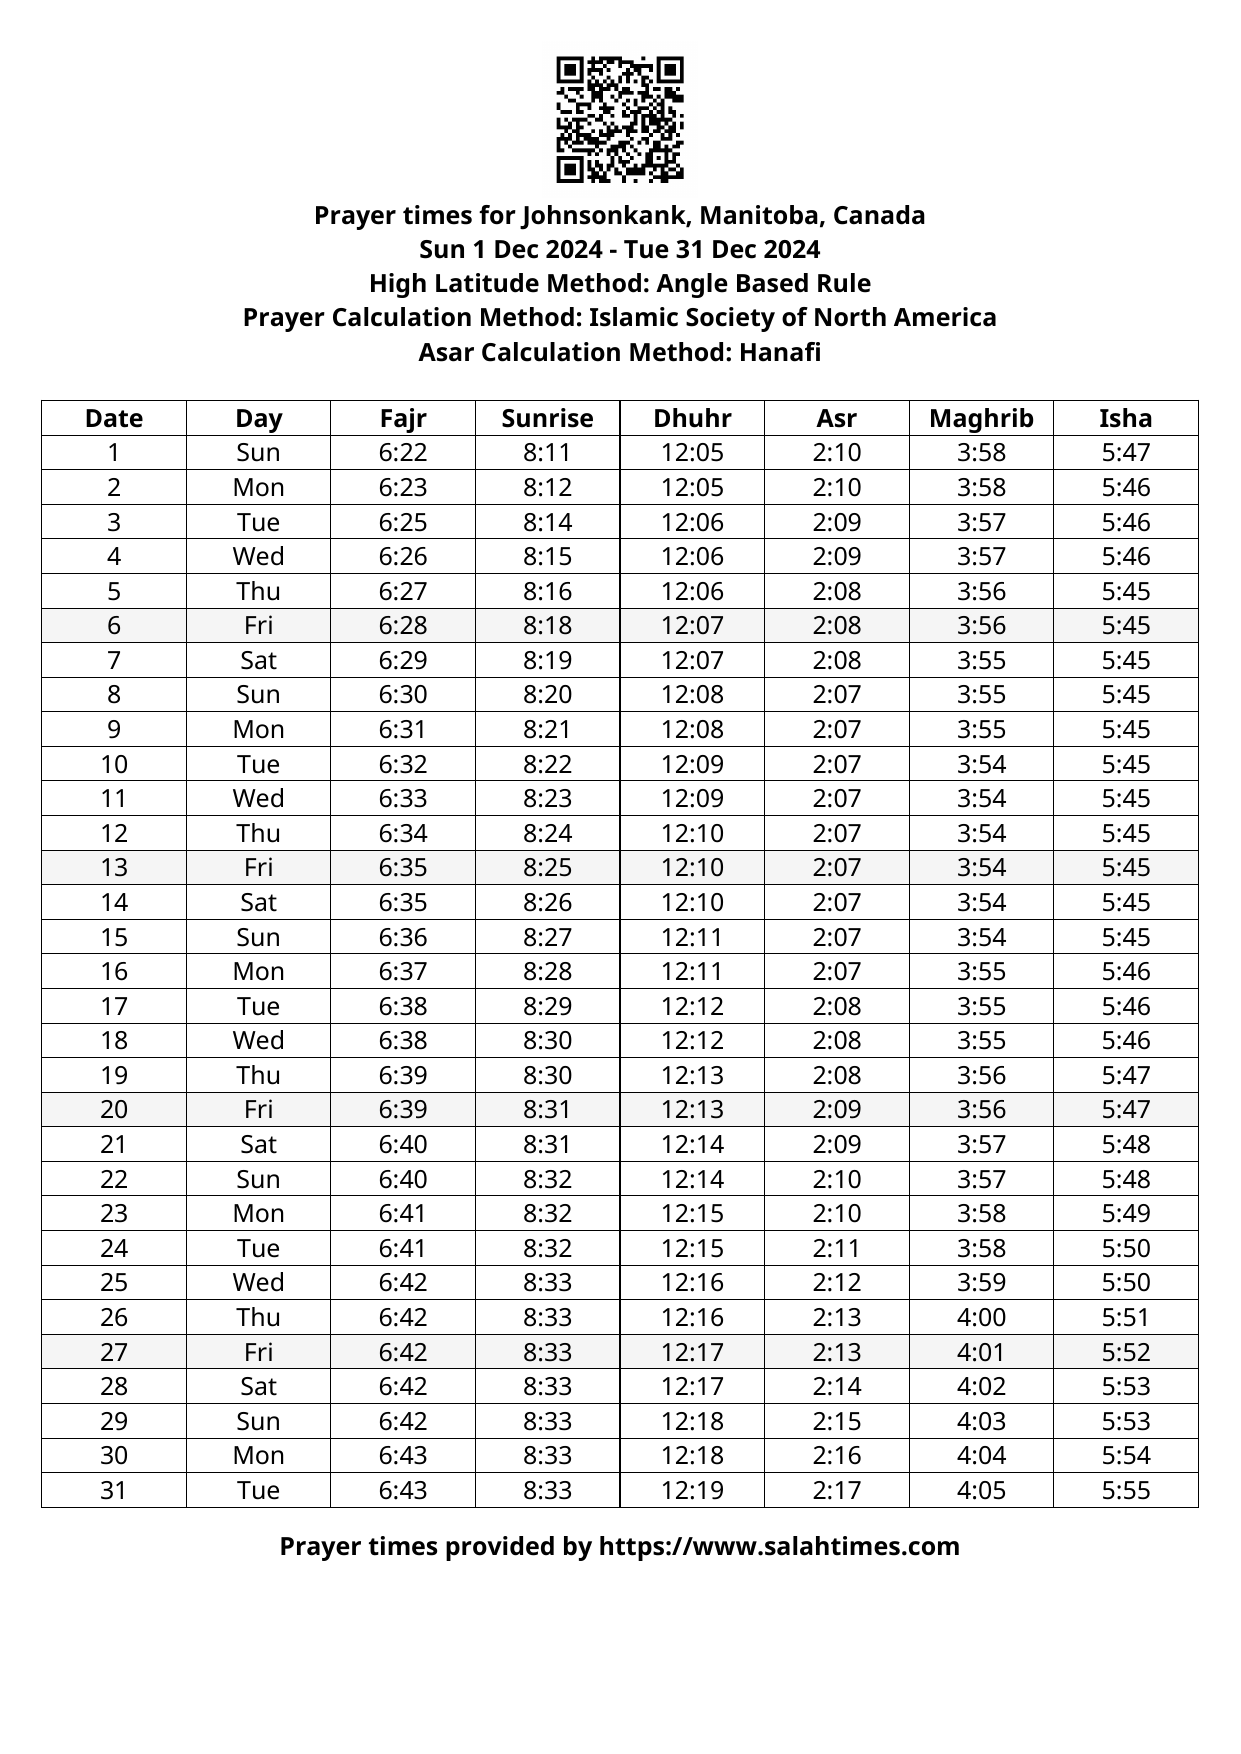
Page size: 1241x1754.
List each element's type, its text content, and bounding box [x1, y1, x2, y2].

table_cell 3:55 [910, 1024, 1053, 1057]
table_cell 8:33 [476, 1335, 619, 1368]
table_cell 12:10 [621, 885, 764, 919]
table_cell 6:42 [331, 1266, 475, 1299]
table_cell 3:55 [910, 989, 1053, 1022]
table_cell 5:54 [1054, 1439, 1198, 1472]
table_cell 16 [42, 954, 186, 988]
table_cell 19 [42, 1058, 186, 1092]
table_cell 2 [42, 470, 186, 504]
table_cell 25 [42, 1266, 186, 1299]
table_cell 6:39 [331, 1058, 475, 1092]
table_cell 3:54 [910, 747, 1053, 780]
table_cell 12:19 [621, 1473, 764, 1507]
table_cell 12:12 [621, 989, 764, 1022]
table_cell 5:46 [1054, 954, 1198, 988]
table_cell 5 [42, 574, 186, 607]
table_cell 6:32 [331, 747, 475, 780]
text Prayer times provided by https://www.salahtimes.com [42, 1528, 1198, 1563]
table_cell 8:32 [476, 1231, 619, 1264]
table_cell 5:45 [1054, 747, 1198, 780]
table_cell 2:10 [765, 470, 909, 504]
table_cell Tue [187, 747, 330, 780]
table_cell 8:24 [476, 816, 619, 849]
table_cell 12:15 [621, 1196, 764, 1230]
table_cell 6:41 [331, 1196, 475, 1230]
table_cell 3:56 [910, 609, 1053, 642]
table_cell 3:56 [910, 1058, 1053, 1092]
table_cell 2:09 [765, 539, 909, 573]
table_cell 6:42 [331, 1300, 475, 1334]
table_cell 3:57 [910, 1162, 1053, 1195]
table_cell Sat [187, 1127, 330, 1161]
table_cell 6:26 [331, 539, 475, 573]
table_cell 12:13 [621, 1058, 764, 1092]
table_cell 8:25 [476, 851, 619, 884]
table_cell Wed [187, 1024, 330, 1057]
table_cell Wed [187, 1266, 330, 1299]
table_cell 3:56 [910, 574, 1053, 607]
picture [542, 41, 699, 198]
table_header Sunrise [476, 401, 619, 434]
table_cell 8:33 [476, 1404, 619, 1437]
table_cell 1 [42, 436, 186, 469]
table_cell 8 [42, 678, 186, 711]
table_cell 24 [42, 1231, 186, 1264]
table_cell 12:18 [621, 1404, 764, 1437]
table_cell 5:45 [1054, 920, 1198, 953]
table_cell 5:45 [1054, 712, 1198, 746]
table_cell 2:14 [765, 1369, 909, 1403]
table_cell 5:49 [1054, 1196, 1198, 1230]
table_cell 2:08 [765, 989, 909, 1022]
table_cell 4:00 [910, 1300, 1053, 1334]
table_cell 8:21 [476, 712, 619, 746]
table_cell 8:32 [476, 1196, 619, 1230]
table_cell 6:34 [331, 816, 475, 849]
table_cell Mon [187, 1196, 330, 1230]
table_header Asr [765, 401, 909, 434]
table_cell 2:07 [765, 816, 909, 849]
table_cell 28 [42, 1369, 186, 1403]
table_cell Tue [187, 1473, 330, 1507]
table_cell 30 [42, 1439, 186, 1472]
table_cell 6:25 [331, 505, 475, 538]
table_cell 12:09 [621, 747, 764, 780]
table_cell 6:22 [331, 436, 475, 469]
table_cell 2:07 [765, 954, 909, 988]
table_cell 6:33 [331, 781, 475, 815]
table_cell Mon [187, 712, 330, 746]
table_cell 29 [42, 1404, 186, 1437]
table_cell 2:13 [765, 1335, 909, 1368]
table_cell 6:28 [331, 609, 475, 642]
table_cell 5:46 [1054, 539, 1198, 573]
table_cell 17 [42, 989, 186, 1022]
table_header Isha [1054, 401, 1198, 434]
table_cell 2:10 [765, 1196, 909, 1230]
table_cell 5:48 [1054, 1127, 1198, 1161]
table_cell 8:33 [476, 1369, 619, 1403]
table_cell 3:55 [910, 643, 1053, 677]
table_cell Sat [187, 885, 330, 919]
table_cell 5:45 [1054, 678, 1198, 711]
table_cell 5:45 [1054, 574, 1198, 607]
table_cell 3:54 [910, 920, 1053, 953]
table_cell 8:33 [476, 1300, 619, 1334]
table_cell Wed [187, 781, 330, 815]
table_cell 2:07 [765, 712, 909, 746]
table_cell 8:20 [476, 678, 619, 711]
table_cell 6:39 [331, 1093, 475, 1126]
table_cell 6:30 [331, 678, 475, 711]
table_cell 8:22 [476, 747, 619, 780]
table_cell 12:17 [621, 1335, 764, 1368]
table_cell 2:07 [765, 851, 909, 884]
table_cell Fri [187, 1335, 330, 1368]
table_cell 14 [42, 885, 186, 919]
table_cell 5:55 [1054, 1473, 1198, 1507]
text Prayer times for Johnsonkank, Manitoba, Canada [42, 198, 1198, 232]
table_cell 5:52 [1054, 1335, 1198, 1368]
table_cell 6:42 [331, 1335, 475, 1368]
table_cell Sun [187, 1162, 330, 1195]
table_cell Tue [187, 989, 330, 1022]
table_cell 2:07 [765, 678, 909, 711]
table_cell 6:40 [331, 1162, 475, 1195]
table_cell 6:37 [331, 954, 475, 988]
table_cell 2:08 [765, 1024, 909, 1057]
table_cell 3:54 [910, 816, 1053, 849]
table_cell 6:31 [331, 712, 475, 746]
table_cell 12:13 [621, 1093, 764, 1126]
table_cell 5:45 [1054, 781, 1198, 815]
table_cell Fri [187, 1093, 330, 1126]
table_cell 2:12 [765, 1266, 909, 1299]
table_cell 6:42 [331, 1369, 475, 1403]
table_cell 5:53 [1054, 1369, 1198, 1403]
table_cell 3:57 [910, 505, 1053, 538]
table_cell 4 [42, 539, 186, 573]
table_cell 5:50 [1054, 1266, 1198, 1299]
table_cell 3:58 [910, 1231, 1053, 1264]
table_cell 12:08 [621, 712, 764, 746]
table_cell 8:23 [476, 781, 619, 815]
table_cell 6:38 [331, 1024, 475, 1057]
table_cell 6:42 [331, 1404, 475, 1437]
table_cell 2:09 [765, 505, 909, 538]
table_cell 8:16 [476, 574, 619, 607]
table_cell 6:35 [331, 851, 475, 884]
table_cell 8:31 [476, 1093, 619, 1126]
table_cell 12:09 [621, 781, 764, 815]
table_cell 8:14 [476, 505, 619, 538]
table_cell 8:33 [476, 1473, 619, 1507]
table_cell Sun [187, 678, 330, 711]
table_cell Tue [187, 505, 330, 538]
table_cell 6:23 [331, 470, 475, 504]
table_cell 12:05 [621, 470, 764, 504]
table_cell Mon [187, 470, 330, 504]
table_cell 3:55 [910, 678, 1053, 711]
table_cell 2:07 [765, 885, 909, 919]
table_cell 2:15 [765, 1404, 909, 1437]
table_cell 5:53 [1054, 1404, 1198, 1437]
table_cell Thu [187, 574, 330, 607]
table_cell 8:18 [476, 609, 619, 642]
table_cell 8:33 [476, 1266, 619, 1299]
table_cell 12:05 [621, 436, 764, 469]
table_cell 7 [42, 643, 186, 677]
table_cell 12:14 [621, 1162, 764, 1195]
table_cell 2:08 [765, 574, 909, 607]
table_cell Sun [187, 1404, 330, 1437]
table_cell 2:08 [765, 609, 909, 642]
table_cell 12:06 [621, 574, 764, 607]
table_cell 9 [42, 712, 186, 746]
table_cell Thu [187, 1058, 330, 1092]
table_cell 5:50 [1054, 1231, 1198, 1264]
table_cell 4:02 [910, 1369, 1053, 1403]
table_header Dhuhr [621, 401, 764, 434]
table_cell 2:08 [765, 1058, 909, 1092]
table_cell 27 [42, 1335, 186, 1368]
table_cell 8:28 [476, 954, 619, 988]
table_cell 12:07 [621, 609, 764, 642]
table_cell 6:35 [331, 885, 475, 919]
table_cell 3 [42, 505, 186, 538]
table_cell 6:38 [331, 989, 475, 1022]
table_cell Fri [187, 851, 330, 884]
table_cell 3:54 [910, 851, 1053, 884]
table_cell 5:46 [1054, 470, 1198, 504]
table_cell 5:46 [1054, 1024, 1198, 1057]
table_cell 3:58 [910, 1196, 1053, 1230]
table_cell 3:59 [910, 1266, 1053, 1299]
table_cell 2:17 [765, 1473, 909, 1507]
table_cell 23 [42, 1196, 186, 1230]
table_cell 22 [42, 1162, 186, 1195]
table_cell 12:06 [621, 505, 764, 538]
table_cell 12:16 [621, 1300, 764, 1334]
table_cell Sat [187, 643, 330, 677]
table_cell 8:11 [476, 436, 619, 469]
table_cell 12:07 [621, 643, 764, 677]
text Prayer Calculation Method: Islamic Society of North America [42, 300, 1198, 334]
table_cell 6:43 [331, 1473, 475, 1507]
table_cell 12:12 [621, 1024, 764, 1057]
table_cell 6:29 [331, 643, 475, 677]
table_cell Mon [187, 954, 330, 988]
table_cell 26 [42, 1300, 186, 1334]
table_cell 2:10 [765, 1162, 909, 1195]
table_cell 5:45 [1054, 609, 1198, 642]
table_header Date [42, 401, 186, 434]
text Asar Calculation Method: Hanafi [42, 334, 1198, 368]
table_cell Fri [187, 609, 330, 642]
table_cell 21 [42, 1127, 186, 1161]
table_cell 5:51 [1054, 1300, 1198, 1334]
table_cell 31 [42, 1473, 186, 1507]
text High Latitude Method: Angle Based Rule [42, 266, 1198, 300]
table_cell 5:46 [1054, 505, 1198, 538]
table_cell 3:58 [910, 470, 1053, 504]
table_cell 4:04 [910, 1439, 1053, 1472]
table_cell 2:09 [765, 1127, 909, 1161]
table_cell 10 [42, 747, 186, 780]
table_header Maghrib [910, 401, 1053, 434]
table_cell 5:45 [1054, 851, 1198, 884]
table_cell 3:54 [910, 781, 1053, 815]
table_cell 5:47 [1054, 1058, 1198, 1092]
table_cell 2:11 [765, 1231, 909, 1264]
table_cell 8:15 [476, 539, 619, 573]
table_cell 3:55 [910, 954, 1053, 988]
table_cell 20 [42, 1093, 186, 1126]
table_cell 3:54 [910, 885, 1053, 919]
table_cell 5:48 [1054, 1162, 1198, 1195]
table_cell Mon [187, 1439, 330, 1472]
table_cell 8:30 [476, 1058, 619, 1092]
table_cell Thu [187, 1300, 330, 1334]
table_cell 8:33 [476, 1439, 619, 1472]
table_cell 2:16 [765, 1439, 909, 1472]
table_cell 12:18 [621, 1439, 764, 1472]
table_cell 6:40 [331, 1127, 475, 1161]
table_cell 5:46 [1054, 989, 1198, 1022]
table_cell 3:56 [910, 1093, 1053, 1126]
table_cell 5:45 [1054, 885, 1198, 919]
table_cell Thu [187, 816, 330, 849]
table_cell 8:12 [476, 470, 619, 504]
table_cell 12:10 [621, 816, 764, 849]
table_cell 3:55 [910, 712, 1053, 746]
table_cell 15 [42, 920, 186, 953]
table_cell 8:31 [476, 1127, 619, 1161]
table_cell 12:14 [621, 1127, 764, 1161]
table_cell 12:16 [621, 1266, 764, 1299]
table_cell Wed [187, 539, 330, 573]
table_cell 6:36 [331, 920, 475, 953]
table_cell Tue [187, 1231, 330, 1264]
table_cell 12:10 [621, 851, 764, 884]
table_cell 2:09 [765, 1093, 909, 1126]
table_cell 12 [42, 816, 186, 849]
table_cell 4:01 [910, 1335, 1053, 1368]
table_cell Sat [187, 1369, 330, 1403]
table_cell 5:45 [1054, 816, 1198, 849]
table_cell 2:10 [765, 436, 909, 469]
table_cell 2:07 [765, 920, 909, 953]
table_cell 12:17 [621, 1369, 764, 1403]
table_cell 8:32 [476, 1162, 619, 1195]
table_cell 3:58 [910, 436, 1053, 469]
table_cell 12:11 [621, 954, 764, 988]
table_cell 12:06 [621, 539, 764, 573]
table_cell 6:27 [331, 574, 475, 607]
table_cell 8:29 [476, 989, 619, 1022]
table_cell 8:26 [476, 885, 619, 919]
table_cell 8:30 [476, 1024, 619, 1057]
table_cell 5:45 [1054, 643, 1198, 677]
table_cell 3:57 [910, 1127, 1053, 1161]
table_cell 4:05 [910, 1473, 1053, 1507]
table_cell 6:43 [331, 1439, 475, 1472]
table_cell 2:08 [765, 643, 909, 677]
table_cell 12:15 [621, 1231, 764, 1264]
table_cell 3:57 [910, 539, 1053, 573]
table_cell 18 [42, 1024, 186, 1057]
table_cell 12:11 [621, 920, 764, 953]
table_cell 2:13 [765, 1300, 909, 1334]
table_cell 5:47 [1054, 436, 1198, 469]
table_cell 6 [42, 609, 186, 642]
table_cell 2:07 [765, 781, 909, 815]
table_cell 11 [42, 781, 186, 815]
table_cell 6:41 [331, 1231, 475, 1264]
table_cell 2:07 [765, 747, 909, 780]
table_cell 8:27 [476, 920, 619, 953]
table_cell 8:19 [476, 643, 619, 677]
text Sun 1 Dec 2024 - Tue 31 Dec 2024 [42, 232, 1198, 266]
table_cell 12:08 [621, 678, 764, 711]
table_cell Sun [187, 920, 330, 953]
table_cell 13 [42, 851, 186, 884]
table_cell Sun [187, 436, 330, 469]
table_cell 5:47 [1054, 1093, 1198, 1126]
table_cell 4:03 [910, 1404, 1053, 1437]
table_header Fajr [331, 401, 475, 434]
table_header Day [187, 401, 330, 434]
